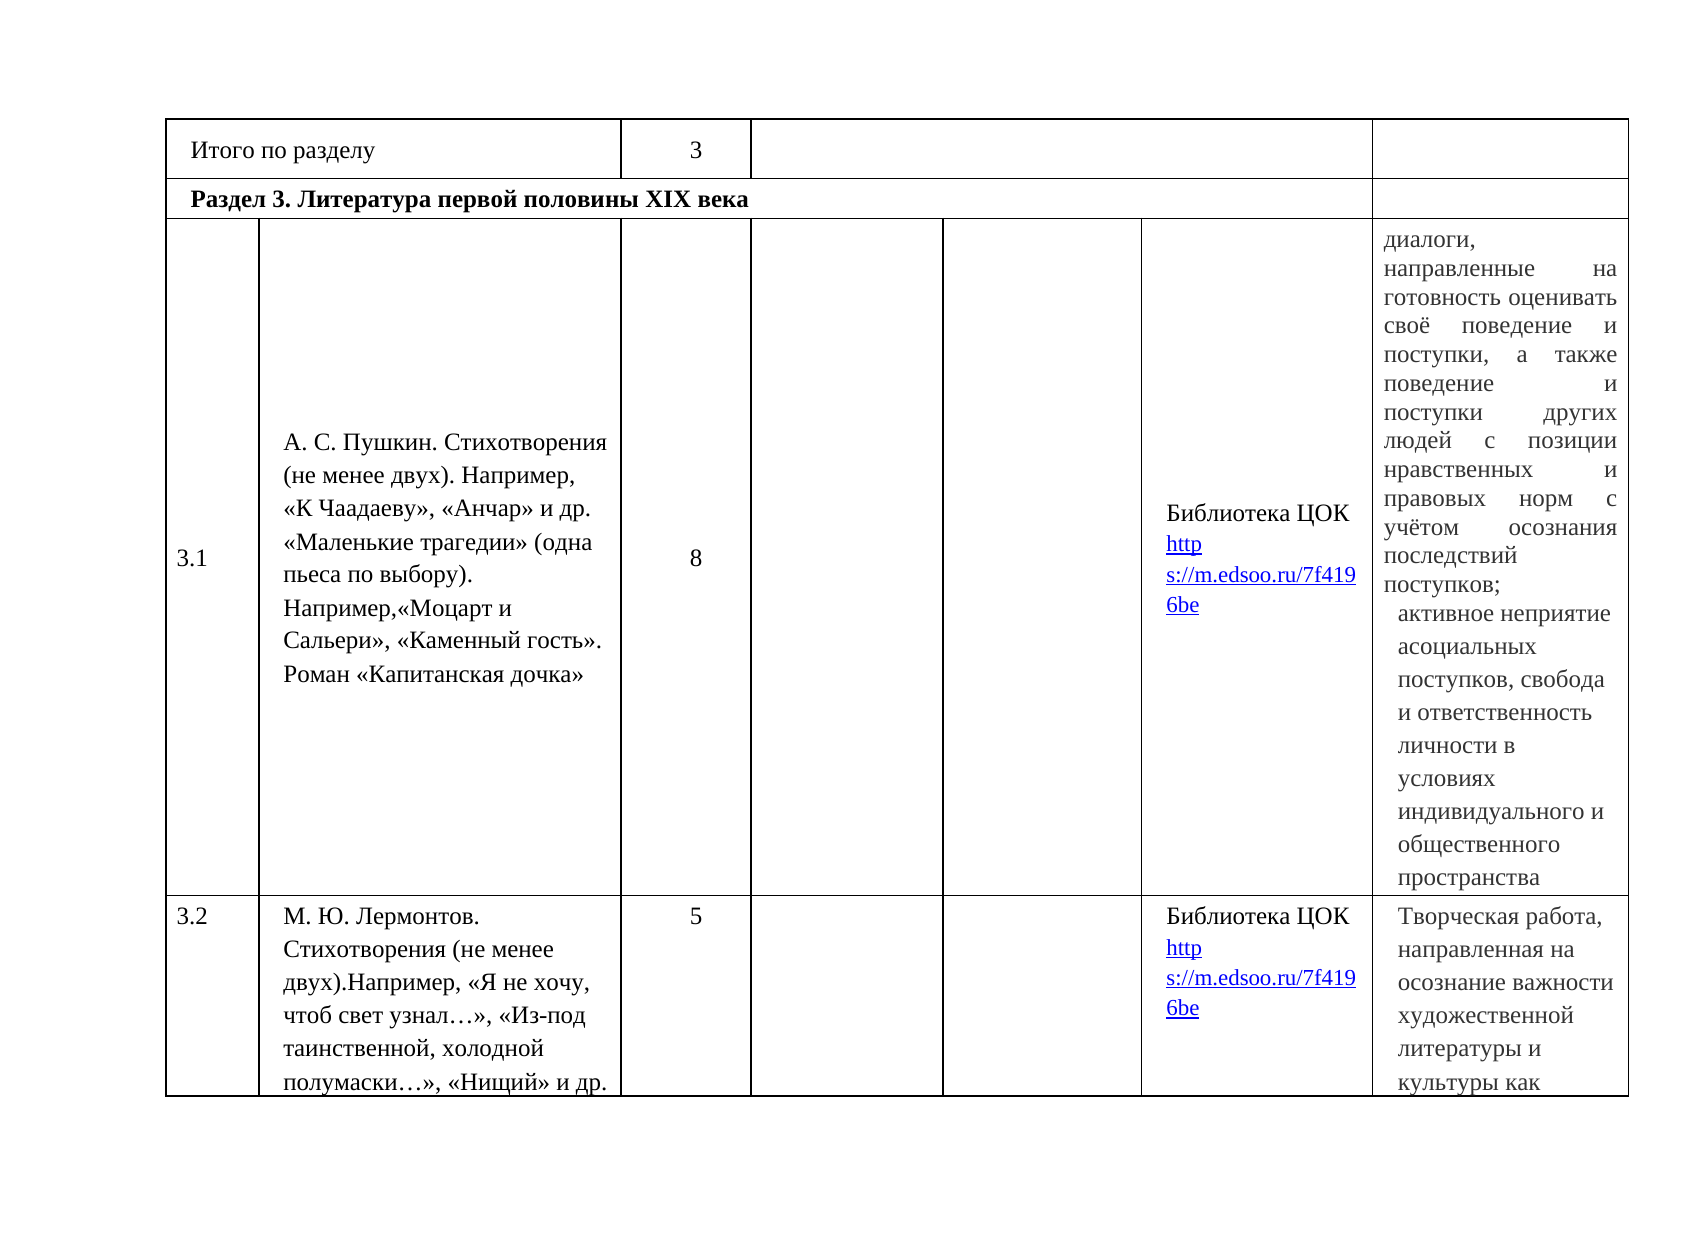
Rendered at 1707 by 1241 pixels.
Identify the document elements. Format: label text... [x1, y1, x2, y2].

table_cell Раздел 3. Литература первой половины XIX века [167, 179, 1372, 217]
table_cell [1373, 120, 1628, 178]
table_cell [752, 120, 1372, 178]
table_cell 3.1 [167, 219, 258, 895]
table_cell [752, 896, 942, 1095]
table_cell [1373, 896, 1628, 1095]
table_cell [260, 896, 620, 1095]
table_cell Итого по разделу [167, 120, 620, 178]
table_cell [944, 219, 1141, 895]
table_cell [1142, 896, 1372, 1095]
table_cell 3.2 [167, 896, 258, 1095]
table_cell [752, 219, 942, 895]
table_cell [1142, 219, 1372, 895]
table_cell 8 [622, 219, 750, 895]
table_cell А. С. Пушкин. Стихотворения (не менее двух). Например, «К Чаадаеву», «Анчар» и др. «Маленькие трагедии» (одна пьеса по выбору). Например,«Моцарт и Сальери», «Каменный гость». Роман «Капитанская дочка» [260, 219, 620, 895]
table_cell [944, 896, 1141, 1095]
table_cell [1373, 179, 1628, 217]
table_cell 3 [622, 120, 750, 178]
table_cell диалоги, направленные на готовность оценивать своё поведение и поступки, а также поведение и поступки других людей с позиции нравственных и правовых норм с учётом осознания последствий поступков; активное неприятие асоциальных поступков, свобода и ответственность личности в условиях индивидуального и общественного пространства [1373, 219, 1628, 895]
table_cell 5 [622, 896, 750, 1095]
